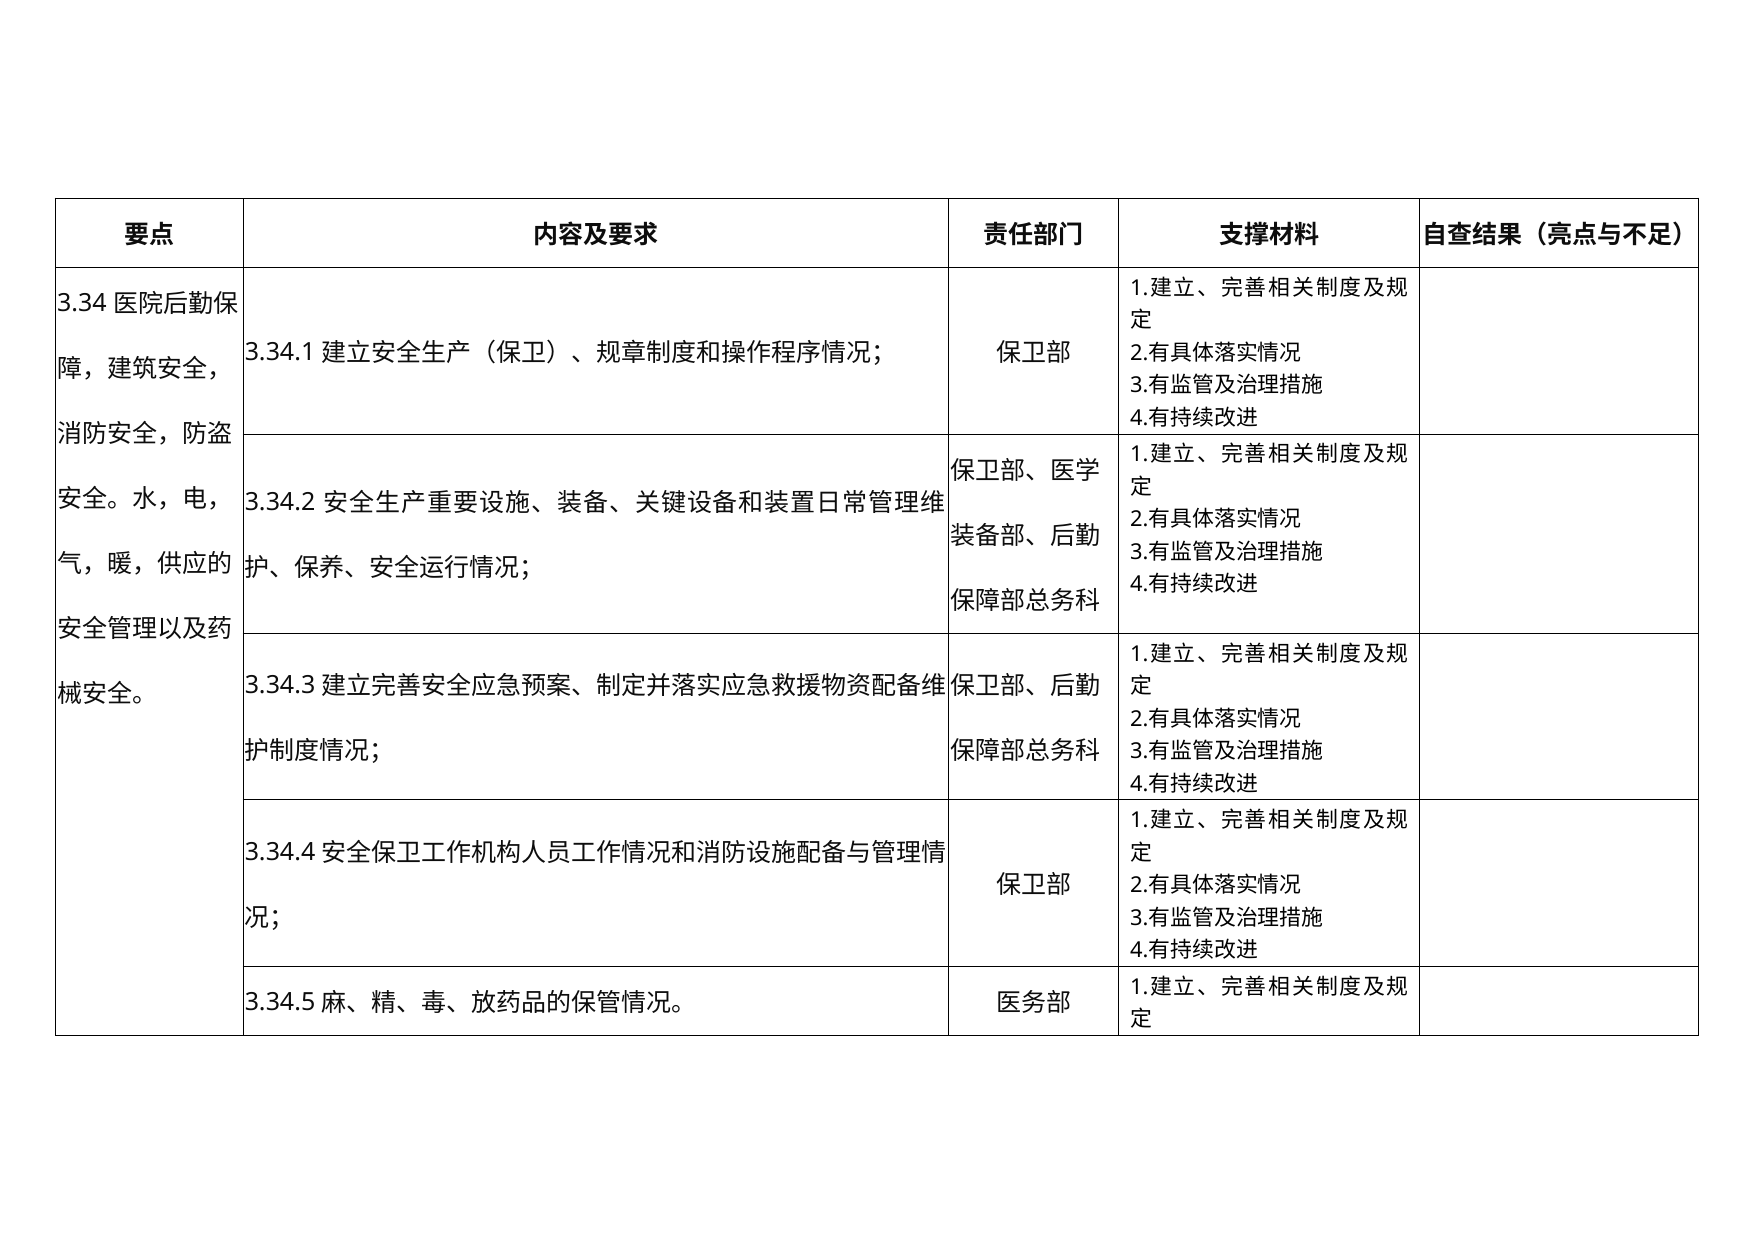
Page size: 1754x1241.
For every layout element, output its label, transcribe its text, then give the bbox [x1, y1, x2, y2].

table_cell 1.建立、完善相关制度及规定 2.有具体落实情况 3.有监管及治理措施 4.有持续改进 [1119, 634, 1419, 799]
table_cell 保卫部 [949, 800, 1118, 966]
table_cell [1119, 268, 1419, 433]
table_cell 保卫部 [949, 268, 1118, 433]
table_cell [1420, 800, 1698, 966]
table_cell 3.34.2 安全生产重要设施、装备、关键设备和装置日常管理维护、保养、安全运行情况； [244, 435, 948, 633]
table_cell 保卫部、后勤保障部总务科 [949, 634, 1118, 799]
table_cell 保卫部、医学装备部、后勤保障部总务科 [949, 435, 1118, 633]
table_cell [1420, 435, 1698, 633]
table_cell 医务部 [949, 967, 1118, 1035]
table_cell [1420, 967, 1698, 1035]
table_cell [1420, 268, 1698, 433]
table_header 要点 [56, 199, 243, 267]
table_cell 3.34.3 建立完善安全应急预案、制定并落实应急救援物资配备维护制度情况； [244, 634, 948, 799]
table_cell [1119, 800, 1419, 966]
table_header 自查结果（亮点与不足） [1420, 199, 1698, 267]
table_cell 3.34 医院后勤保障，建筑安全，消防安全，防盗安全。水，电，气，暖，供应的安全管理以及药械安全。 [56, 268, 243, 1035]
table_cell 1.建立、完善相关制度及规定 2.有具体落实情况 3.有监管及治理措施 4.有持续改进 [1119, 435, 1419, 633]
table_cell [1420, 634, 1698, 799]
table_header 内容及要求 [244, 199, 948, 267]
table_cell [1119, 967, 1419, 1035]
table_cell 3.34.1 建立安全生产（保卫）、规章制度和操作程序情况； [244, 268, 948, 433]
table_cell 3.34.5 麻、精、毒、放药品的保管情况。 [244, 967, 948, 1035]
table_header 责任部门 [949, 199, 1118, 267]
table_cell 3.34.4 安全保卫工作机构人员工作情况和消防设施配备与管理情况； [244, 800, 948, 966]
table_header 支撑材料 [1119, 199, 1419, 267]
